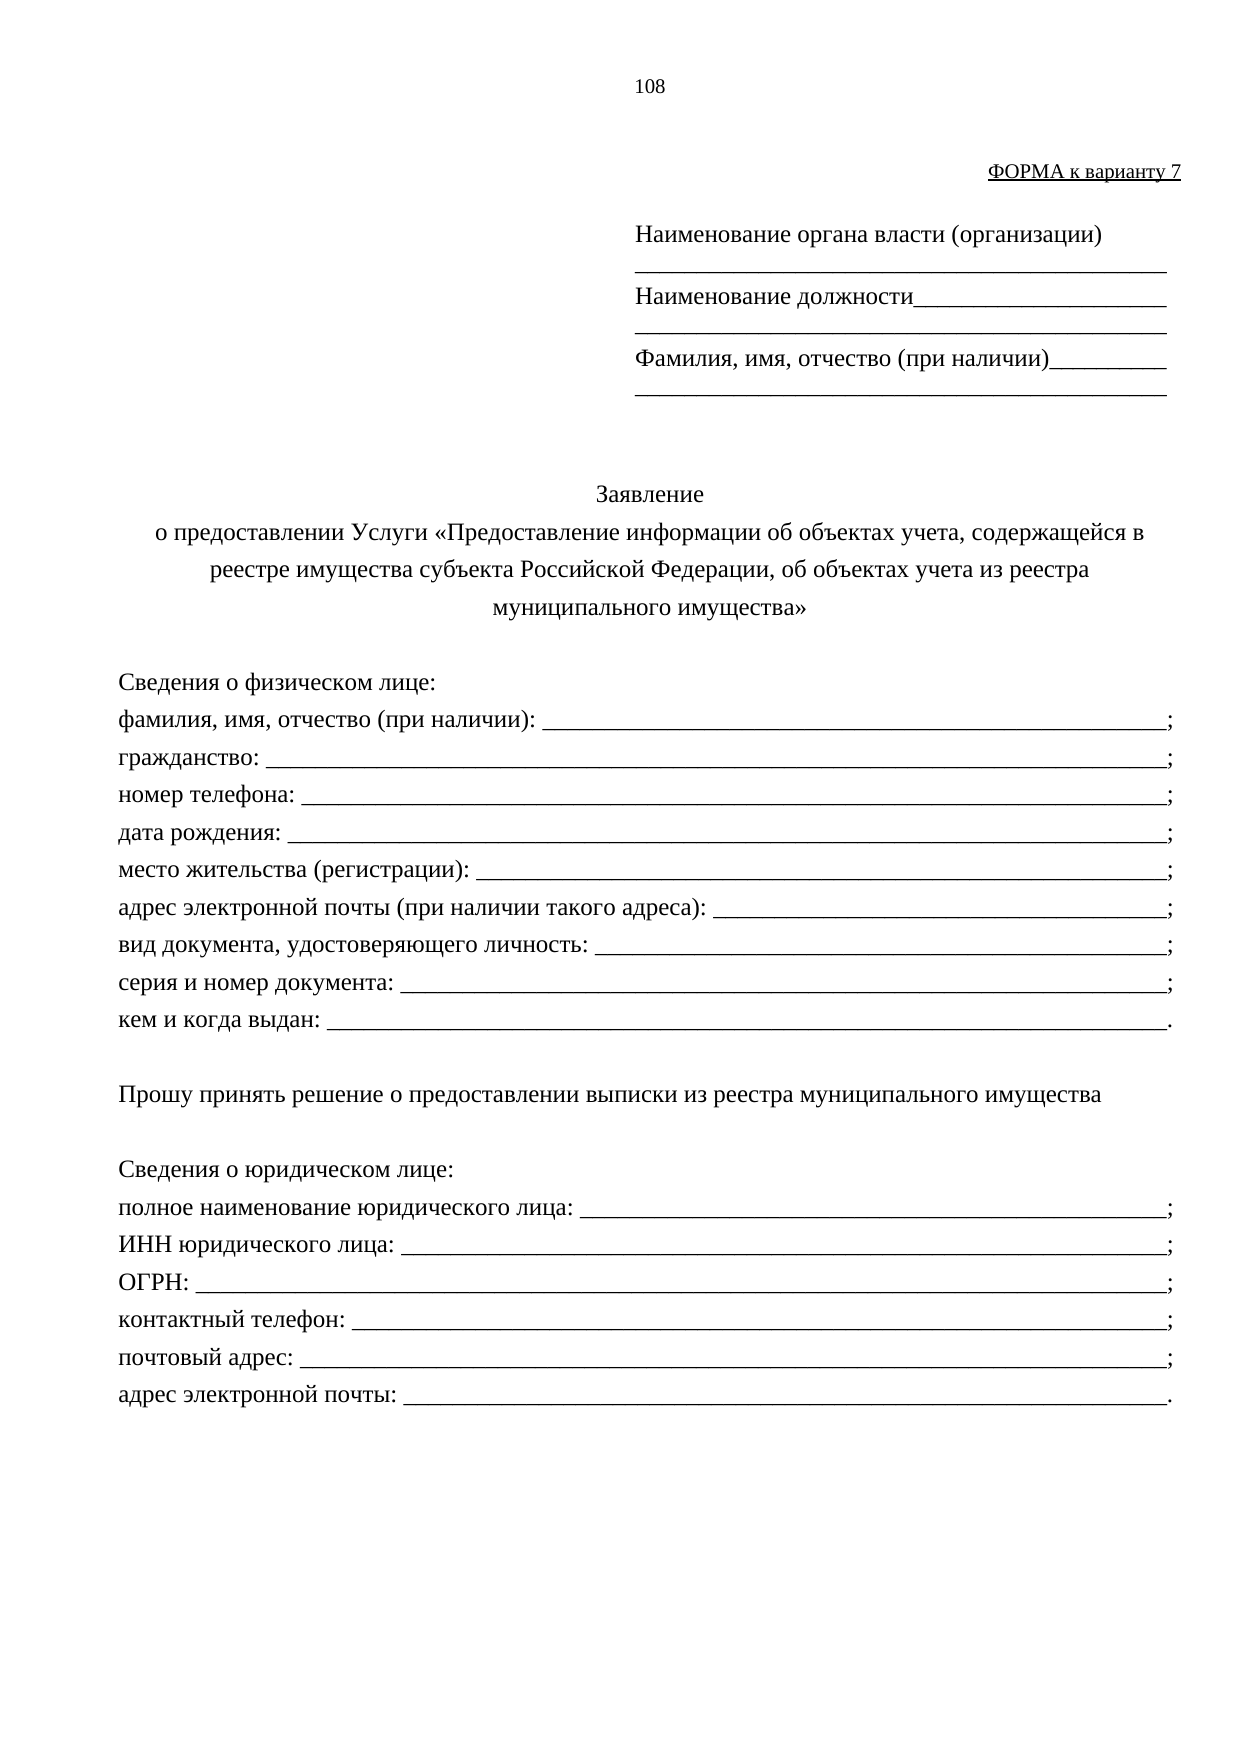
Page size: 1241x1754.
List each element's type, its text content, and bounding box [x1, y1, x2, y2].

text адрес электронной почты: . [118, 1373, 1181, 1410]
text гражданство: ; [118, 735, 1181, 773]
text ФОРМА к варианту 7 [193, 158, 1181, 183]
text Сведения о юридическом лице: [118, 1148, 1181, 1185]
text о предоставлении Услуги «Предоставление информации об объектах учета, содержащейся в реестре имущества субъекта Российской Федерации, об объектах учета из реестра муниципального имущества» [118, 510, 1181, 623]
text Заявление [118, 473, 1181, 510]
text фамилия, имя, отчество (при наличии): ; [118, 698, 1181, 735]
text полное наименование юридического лица: ; [118, 1185, 1181, 1223]
text номер телефона: ; [118, 773, 1181, 810]
text Наименование должности [635, 274, 1181, 312]
text адрес электронной почты (при наличии такого адреса): ; [118, 885, 1181, 923]
text вид документа, удостоверяющего личность: ; [118, 923, 1181, 960]
text дата рождения: ; [118, 810, 1181, 848]
text Наименование органа власти (организации) [635, 213, 1181, 250]
text Сведения о физическом лице: [118, 660, 1181, 698]
text ИНН юридического лица: ; [118, 1223, 1181, 1260]
text место жительства (регистрации): ; [118, 848, 1181, 885]
text почтовый адрес: ; [118, 1335, 1181, 1373]
text контактный телефон: ; [118, 1298, 1181, 1335]
text кем и когда выдан: . [118, 998, 1181, 1035]
text серия и номер документа: ; [118, 960, 1181, 998]
text Фамилия, имя, отчество (при наличии) [635, 336, 1181, 373]
text ОГРН: ; [118, 1260, 1181, 1298]
text Прошу принять решение о предоставлении выписки из реестра муниципального имущества [118, 1073, 1181, 1110]
